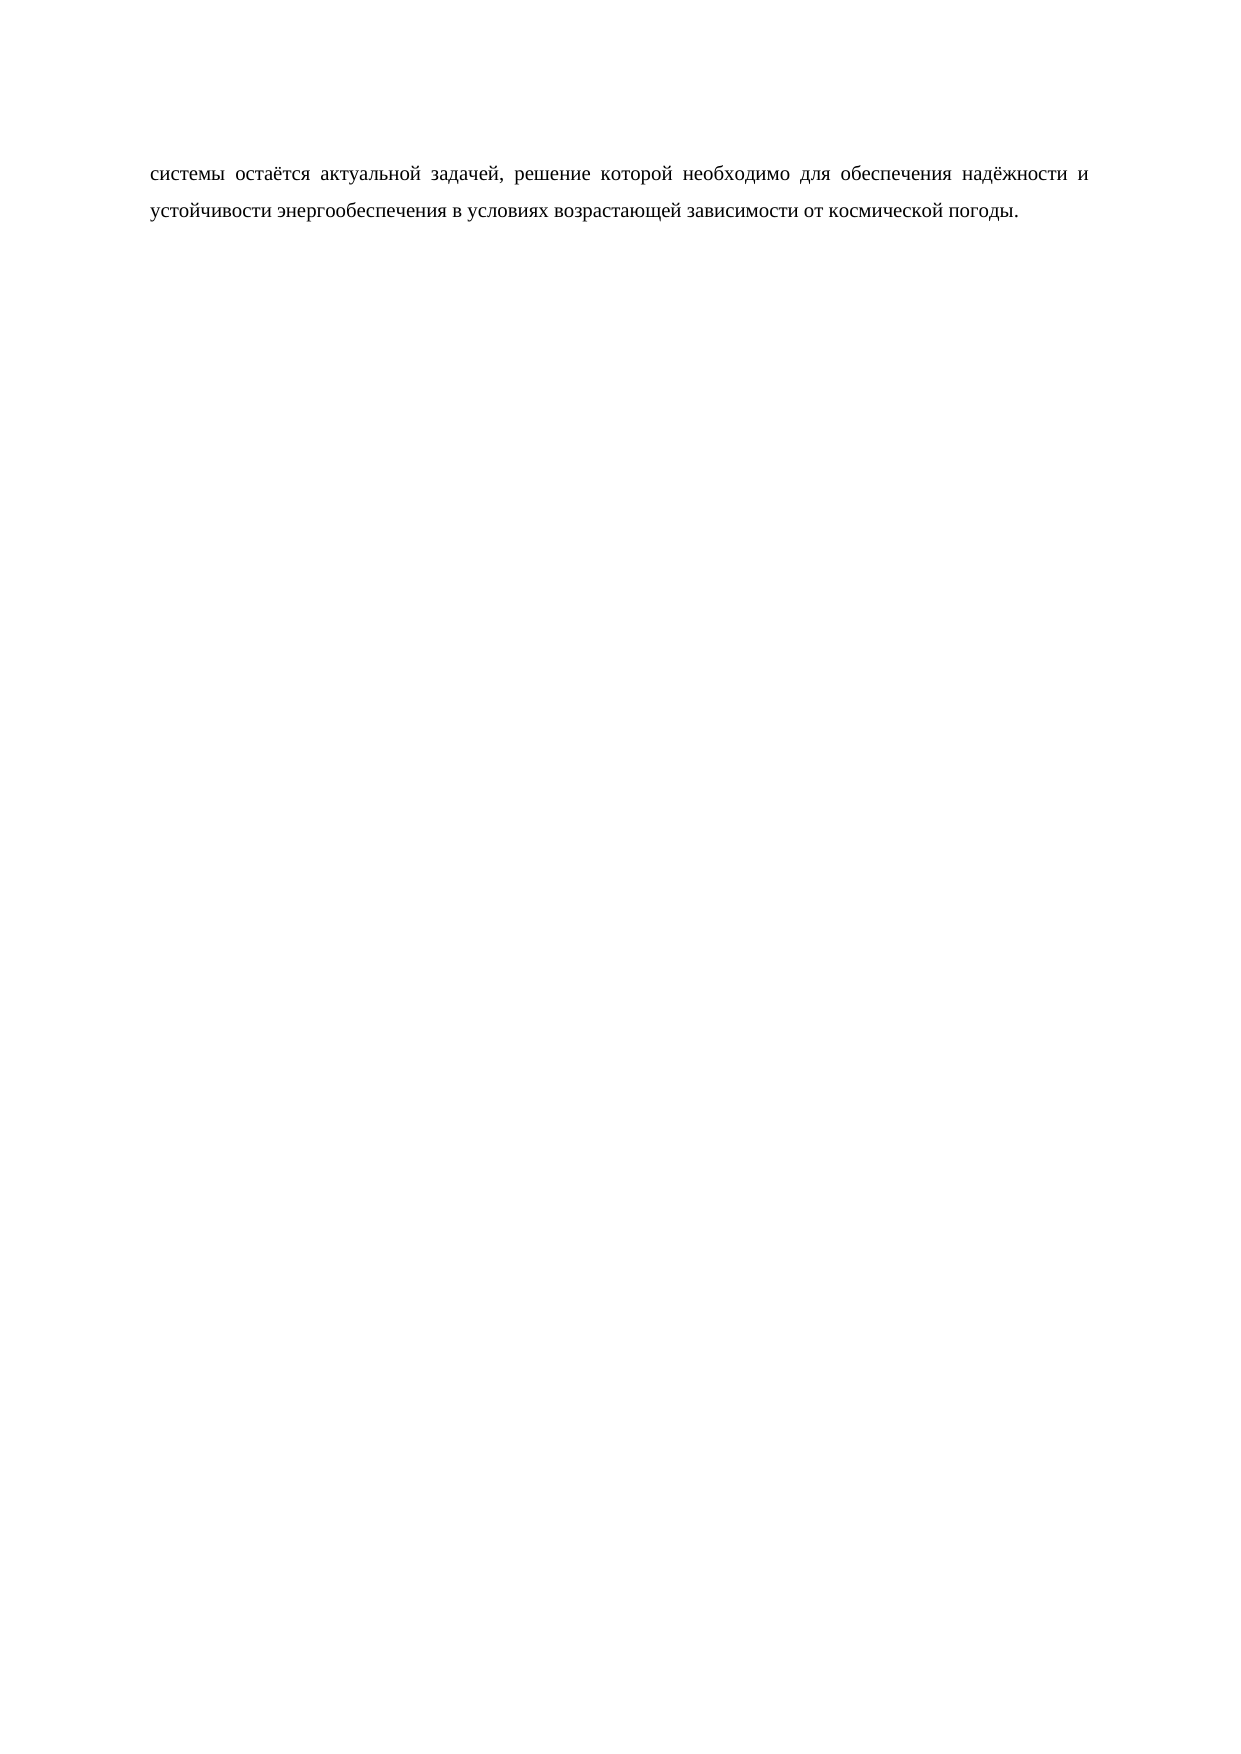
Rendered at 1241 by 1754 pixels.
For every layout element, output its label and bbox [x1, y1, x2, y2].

text [150, 150, 1090, 225]
